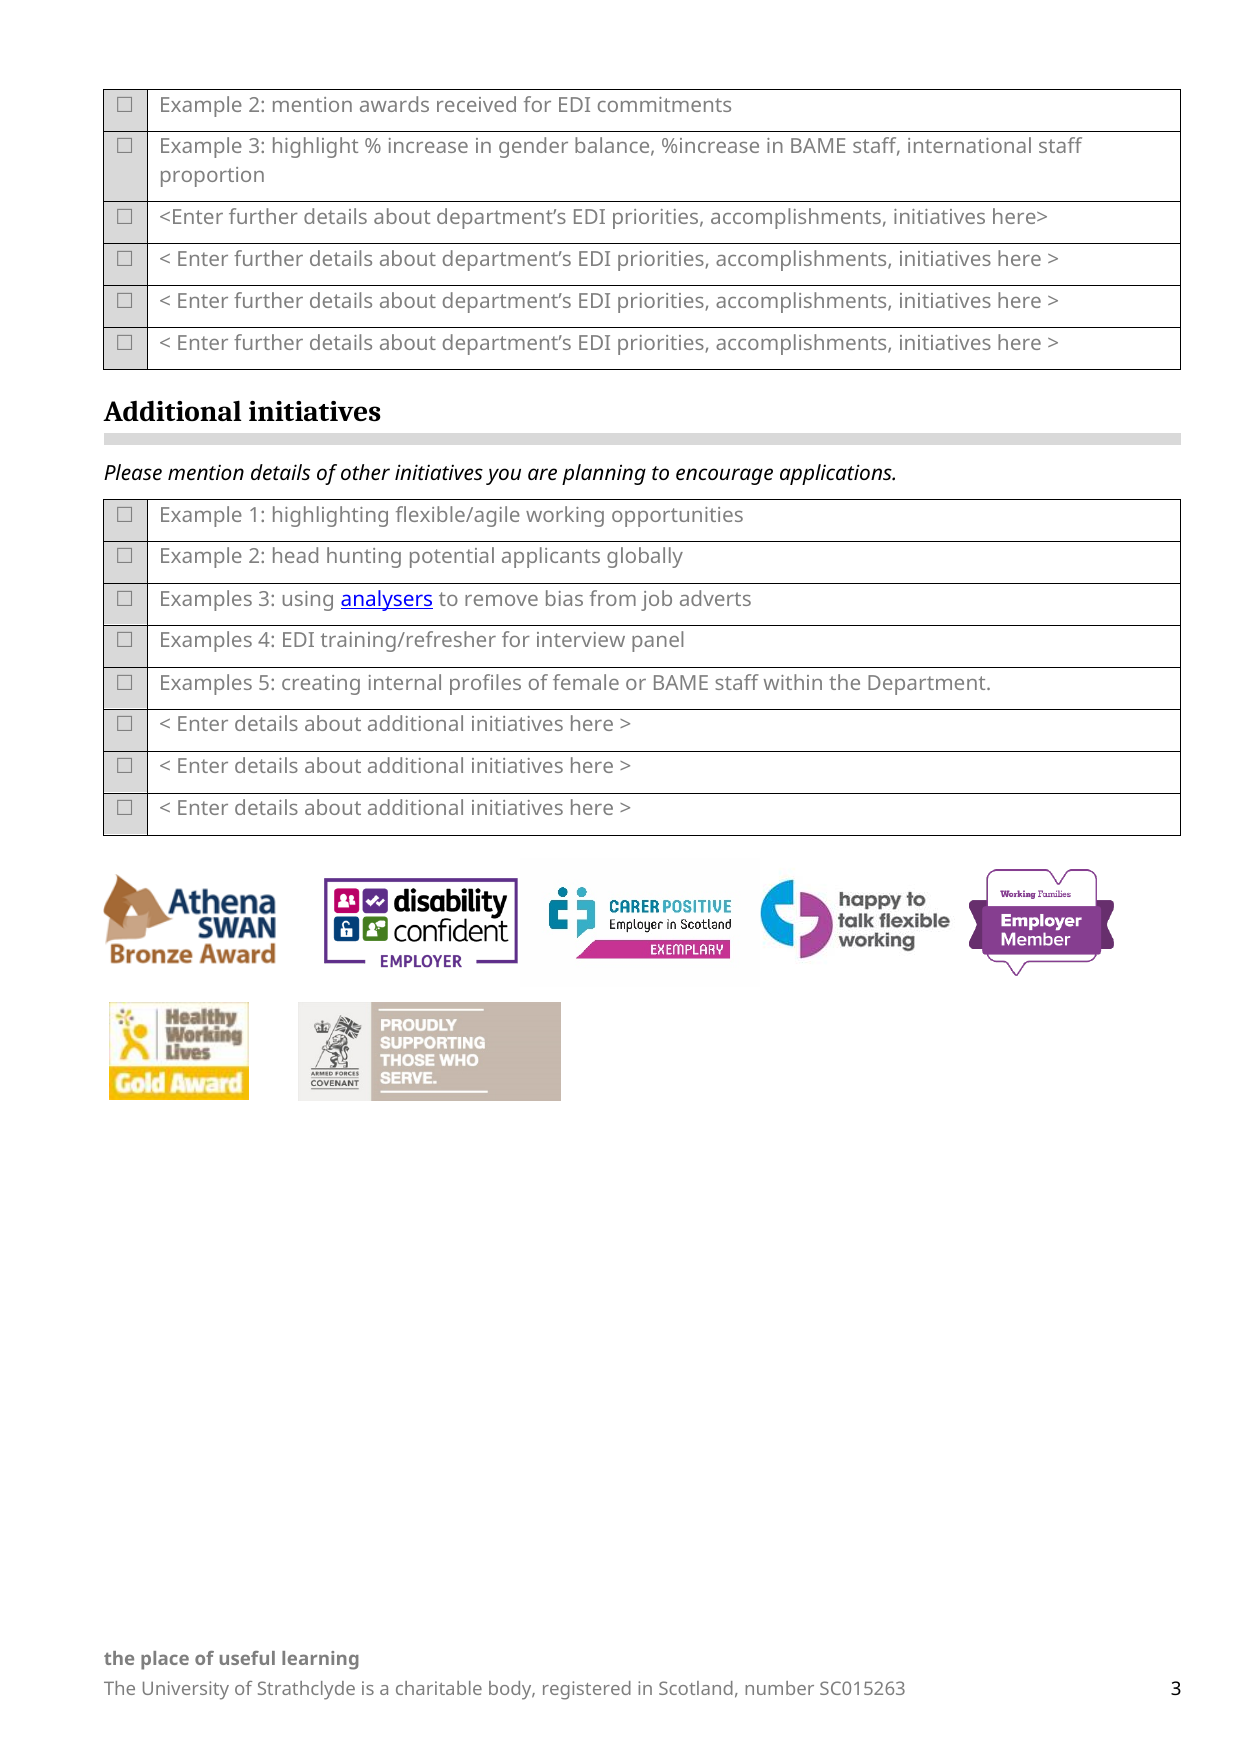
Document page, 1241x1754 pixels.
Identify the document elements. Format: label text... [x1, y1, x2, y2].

table_cell Examples 3: using analysers to remove bias from job adverts [148, 584, 1180, 624]
table_cell Example 2: mention awards received for EDI commitments [148, 90, 1180, 131]
table_cell Example 2: head hunting potential applicants globally [148, 542, 1180, 583]
table_cell Examples 5: creating internal profiles of female or BAME staff within the Department. [148, 668, 1180, 708]
picture [520, 836, 1114, 997]
picture [109, 1002, 249, 1100]
picture [103, 874, 277, 970]
picture [323, 878, 518, 972]
text Please mention details of other initiatives you are planning to encourage applications. [103, 458, 1181, 486]
table_cell Examples 4: EDI training/refresher for interview panel [148, 626, 1180, 667]
table_header Example 1: highlighting flexible/agile working opportunities [148, 500, 1180, 541]
picture [298, 1002, 561, 1101]
subtitle Additional initiatives [103, 395, 1181, 445]
table_cell Example 3: highlight % increase in gender balance, %increase in BAME staff, international staff proportion [148, 132, 1180, 201]
